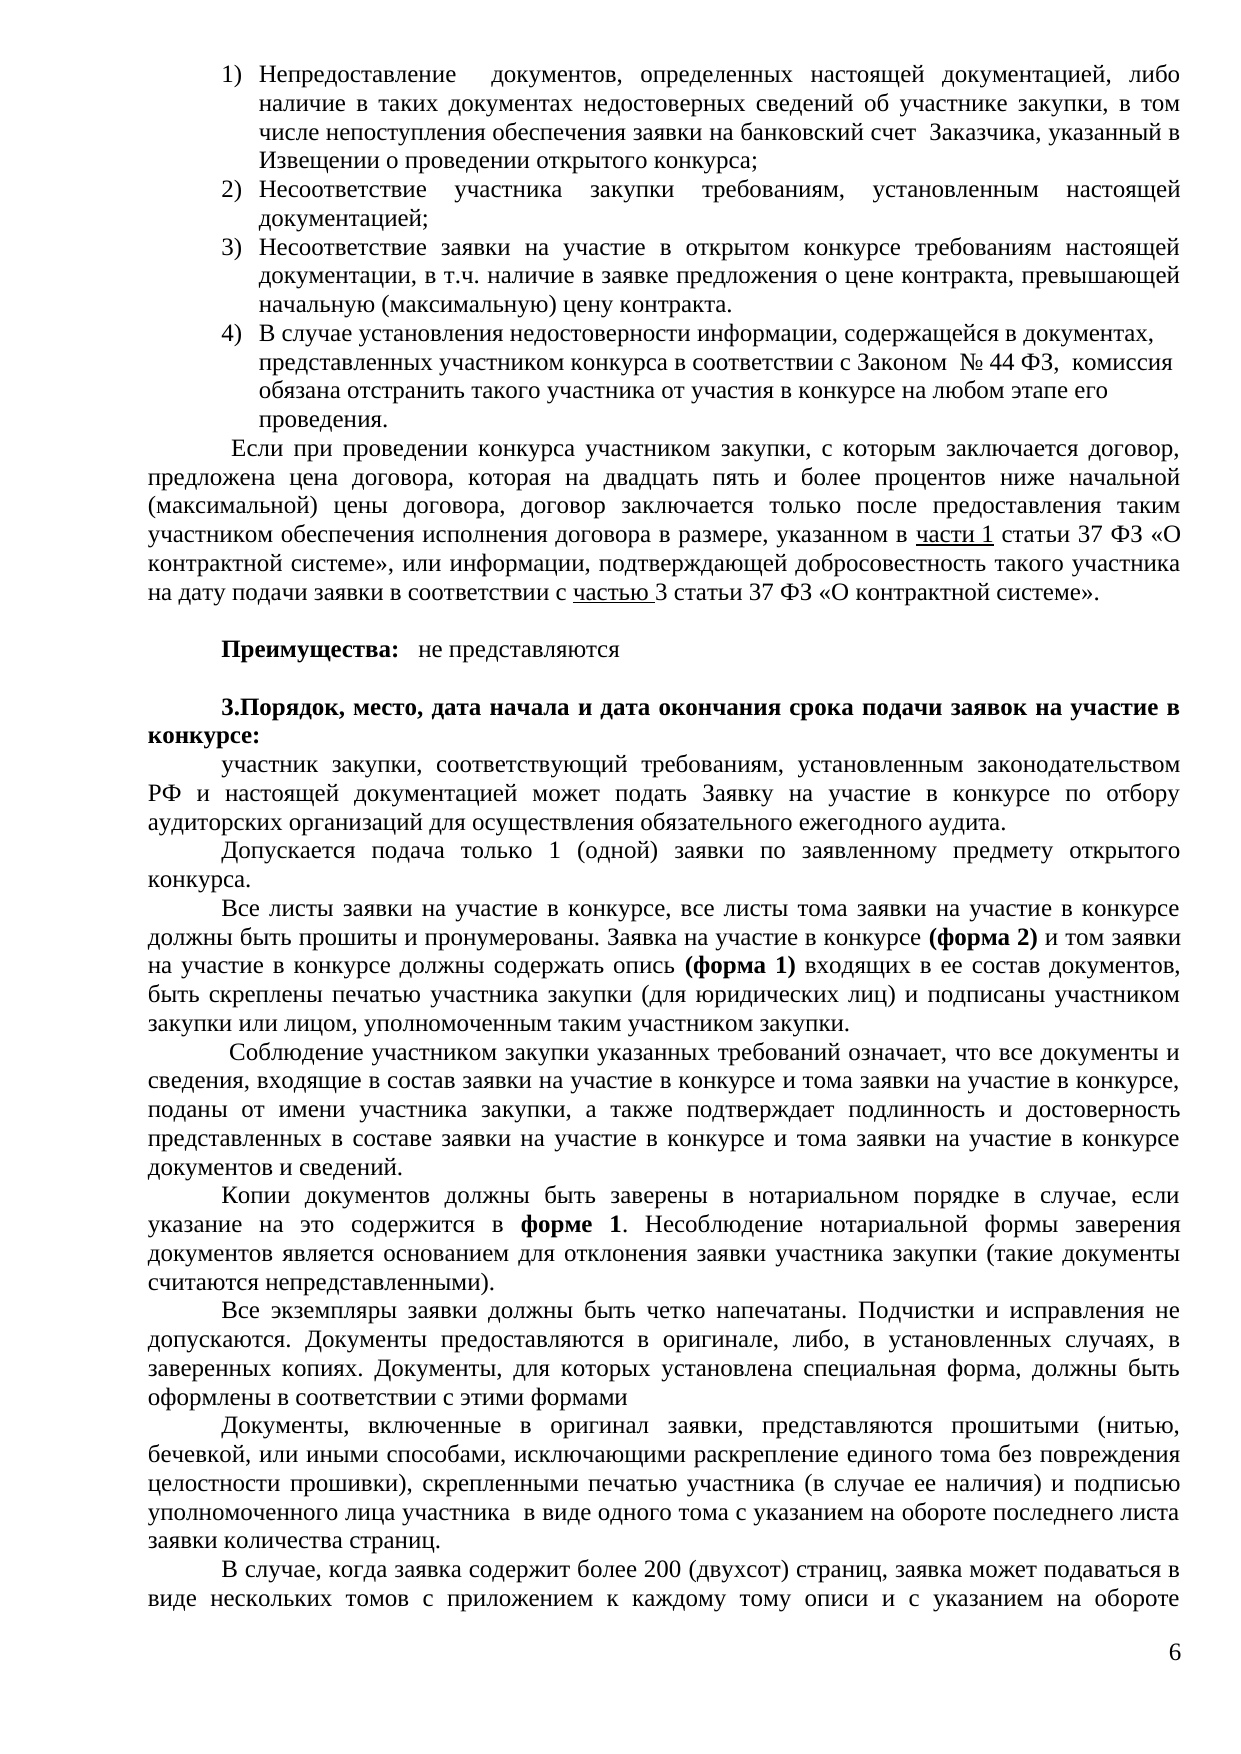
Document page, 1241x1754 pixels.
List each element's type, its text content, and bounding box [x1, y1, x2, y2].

text Копии документов должны быть заверены в нотариальном порядке в случае, если указание на это содержится в форме 1. Несоблюдение нотариальной формы заверения документов является основанием для отклонения заявки участника закупки (такие документы считаются непредставленными). [148, 1180, 1181, 1295]
text Соблюдение участником закупки указанных требований означает, что все документы и сведения, входящие в состав заявки на участие в конкурсе и тома заявки на участие в конкурсе, поданы от имени участника закупки, а также подтверждает подлинность и достоверность представленных в составе заявки на участие в конкурсе и тома заявки на участие в конкурсе документов и сведений. [148, 1037, 1181, 1180]
text Все листы заявки на участие в конкурсе, все листы тома заявки на участие в конкурсе должны быть прошиты и пронумерованы. Заявка на участие в конкурсе (форма 2) и том заявки на участие в конкурсе должны содержать опись (форма 1) входящих в ее состав документов, быть скреплены печатью участника закупки (для юридических лиц) и подписаны участником закупки или лицом, уполномоченным таким участником закупки. [148, 893, 1181, 1037]
text Допускается подача только 1 (одной) заявки по заявленному предмету открытого конкурса. [148, 835, 1181, 893]
list Несоответствие заявки на участие в открытом конкурсе требованиям настоящей документации, в т.ч. наличие в заявке предложения о цене контракта, превышающей начальную (максимальную) цену контракта. [221, 232, 1181, 318]
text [148, 1554, 1181, 1612]
text Преимущества: не представляются [148, 634, 1181, 663]
text Если при проведении конкурса участником закупки, с которым заключается договор, предложена цена договора, которая на двадцать пять и более процентов ниже начальной (максимальной) цены договора, договор заключается только после предоставления таким участником обеспечения исполнения договора в размере, указанном в части 1 статьи 37 ФЗ «О контрактной системе», или информации, подтверждающей добросовестность такого участника на дату подачи заявки в соответствии с частью 3 статьи 37 ФЗ «О контрактной системе». [148, 433, 1181, 605]
list В случае установления недостоверности информации, содержащейся в документах, представленных участником конкурса в соответствии с Законом № 44 ФЗ, комиссия обязана отстранить такого участника от участия в конкурсе на любом этапе его проведения. [221, 318, 1181, 433]
text Документы, включенные в оригинал заявки, представляются прошитыми (нитью, бечевкой, или иными способами, исключающими раскрепление единого тома без повреждения целостности прошивки), скрепленными печатью участника (в случае ее наличия) и подписью уполномоченного лица участника в виде одного тома с указанием на обороте последнего листа заявки количества страниц. [148, 1410, 1181, 1554]
text 3.Порядок, место, дата начала и дата окончания срока подачи заявок на участие в конкурсе: [148, 692, 1181, 749]
list Непредоставление документов, определенных настоящей документацией, либо наличие в таких документах недостоверных сведений об участнике закупки, в том числе непоступления обеспечения заявки на банковский счет Заказчика, указанный в Извещении о проведении открытого конкурса; [221, 59, 1181, 174]
list Несоответствие участника закупки требованиям, установленным настоящей документацией; [221, 174, 1181, 232]
text Все экземпляры заявки должны быть четко напечатаны. Подчистки и исправления не допускаются. Документы предоставляются в оригинале, либо, в установленных случаях, в заверенных копиях. Документы, для которых установлена специальная форма, должны быть оформлены в соответствии с этими формами [148, 1295, 1181, 1410]
text участник закупки, соответствующий требованиям, установленным законодательством РФ и настоящей документацией может подать Заявку на участие в конкурсе по отбору аудиторских организаций для осуществления обязательного ежегодного аудита. [148, 749, 1181, 835]
